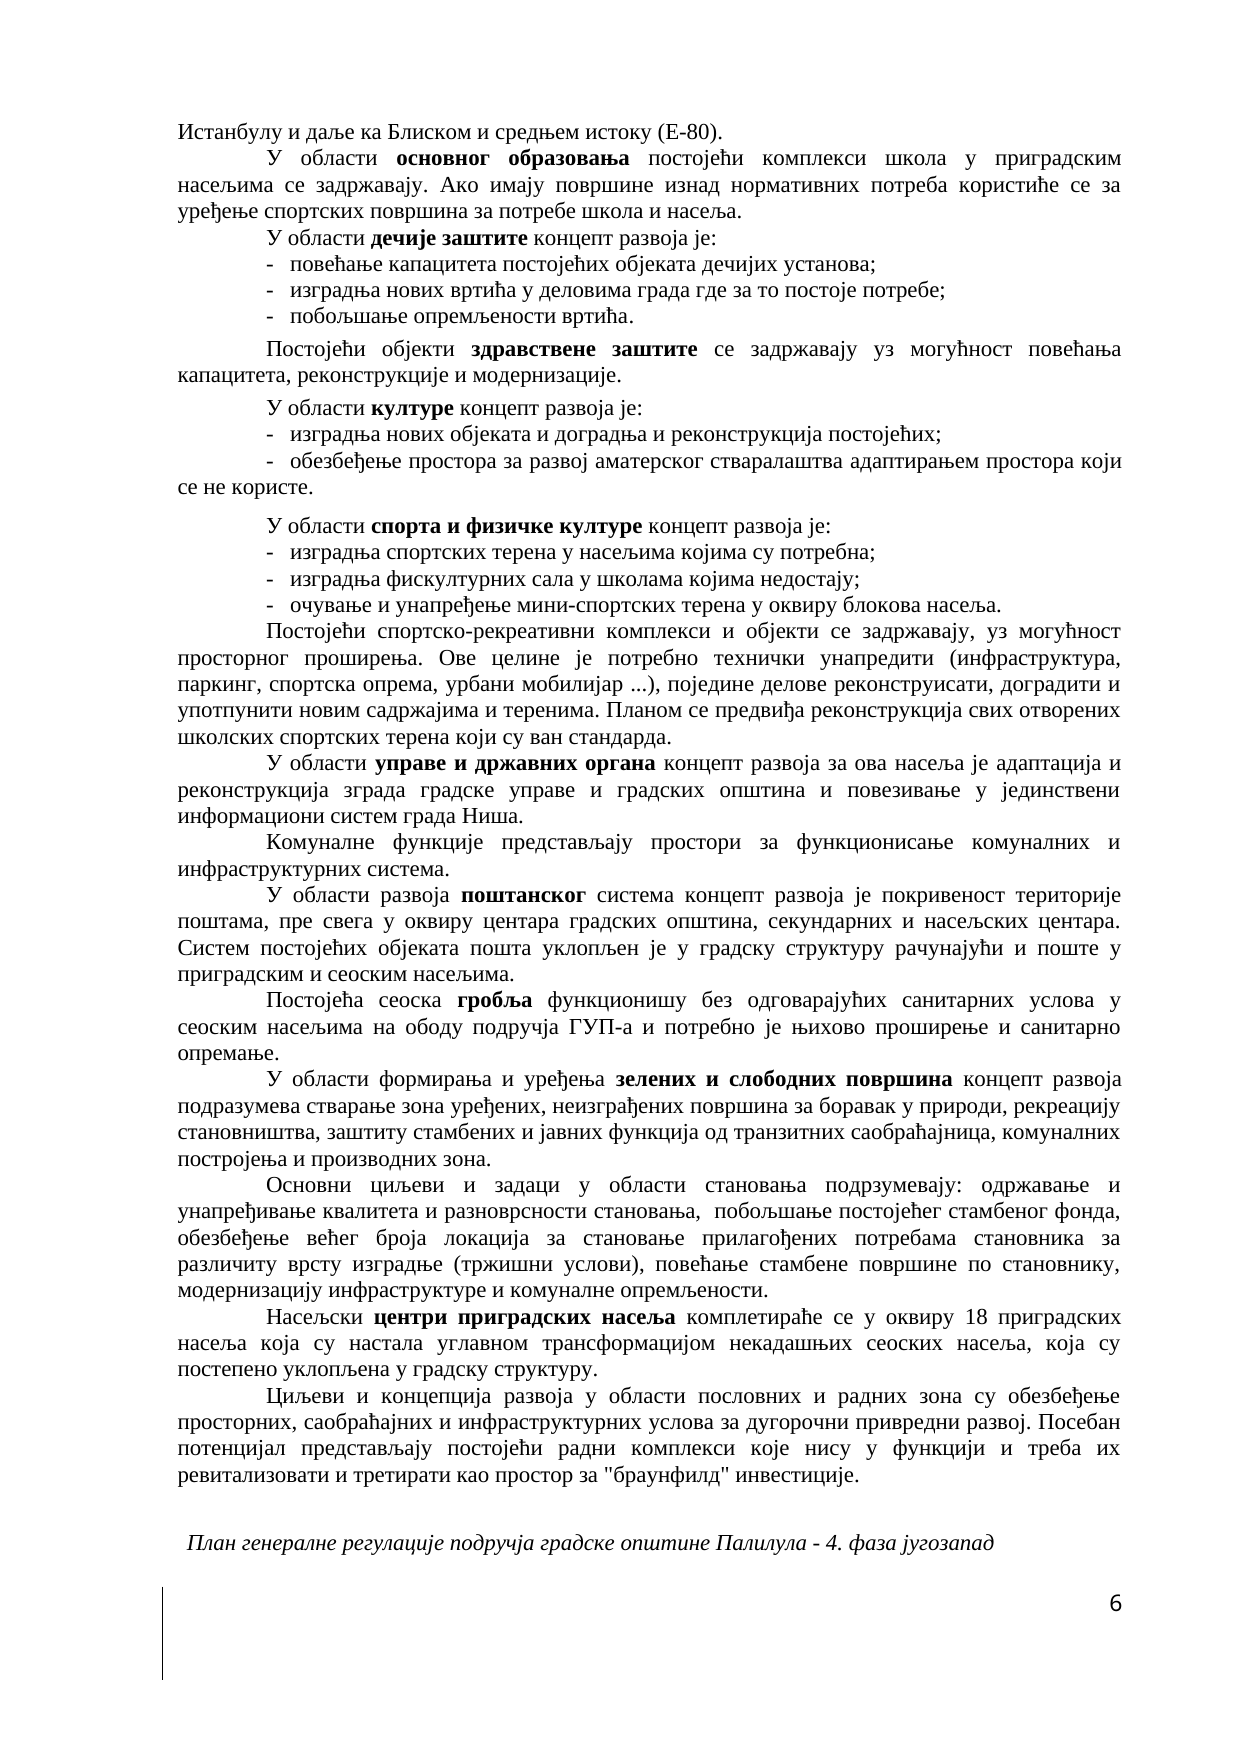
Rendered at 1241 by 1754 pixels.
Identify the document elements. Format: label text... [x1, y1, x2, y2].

list обезбеђење простора за развој аматерског стваралаштва адаптирањем простора који се не користе. [177, 447, 1122, 499]
list изградња нових објеката и доградња и реконструкција постојећих; [177, 421, 1122, 447]
text У области спорта и физичке културе концепт развоја је: [177, 512, 1122, 538]
text Циљеви и концепција развоја у области пословних и радних зона су обезбеђење просторних, саобраћајних и инфраструктурних услова за дугорочни привредни развој. Посебан потенцијал представљају постојећи радни комплекси које нису у функцији и треба их ревитализовати и третирати као простор за "браунфилд" инвестиције. [177, 1382, 1122, 1487]
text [177, 118, 1122, 144]
text У области управе и државних органа концепт развоја за ова насеља је адаптација и реконструкција зграда градске управе и градских општина и повезивање у јединствени информациони систем града Ниша. [177, 749, 1122, 828]
text У области основног образовања постојећи комплекси школа у приградским насељима се задржавају. Ако имају површине изнад нормативних потреба користиће се за уређење спортских површина за потребе школа и насеља. [177, 144, 1122, 223]
text Постојећа сеоска гробља функционишу без одговарајућих санитарних услова у сеоским насељима на ободу подручја ГУП-а и потребно је њихово проширење и санитарно опремање. [177, 986, 1122, 1066]
text Постојећи спортско-рекреативни комплекси и објекти се задржавају, уз могућност просторног проширења. Ове целине је потребно технички унапредити (инфраструктура, паркинг, спортска опрема, урбани мобилијар ...), поједине делове реконструисати, доградити и употпунити новим садржајима и теренима. Планом се предвиђа реконструкција свих отворених школских спортских терена који су ван стандарда. [177, 617, 1122, 749]
text Насељски центри приградских насеља комплетираће се у оквиру 18 приградских насеља која су настала углавном трансформацијом некадашњих сеоских насеља, која су постепено уклопљена у градску структуру. [177, 1303, 1122, 1382]
list изградња спортских терена у насељима којима су потребна; [177, 538, 1122, 565]
list побољшање опремљености вртића. [177, 303, 1122, 329]
text У области развоја поштанског система концепт развоја је покривеност територије поштама, пре свега у оквиру центара градских општина, секундарних и насељских центара. Систем постојећих објеката пошта уклопљен је у градску структуру рачунајући и поште у приградским и сеоским насељима. [177, 881, 1122, 986]
list изградња нових вртића у деловима града где за то постоје потребе; [177, 276, 1122, 303]
list повећање капацитета постојећих објеката дечијих установа; [177, 250, 1122, 276]
text Комуналне функције представљају простори за функционисање комуналних и инфраструктурних система. [177, 828, 1122, 881]
text У области културе концепт развоја је: [177, 394, 1122, 421]
list очување и унапређење мини-спортских терена у оквиру блокова насеља. [177, 591, 1122, 617]
text Постојећи објекти здравствене заштите се задржавају уз могућност повећања капацитета, реконструкције и модернизације. [177, 335, 1122, 388]
text У области формирања и уређења зелених и слободних површина концепт развоја подразумева стварање зона уређених, неизграђених површина за боравак у природи, рекреацију становништва, заштиту стамбених и јавних функција од транзитних саобраћајница, комуналних постројења и производних зона. [177, 1066, 1122, 1171]
text Основни циљеви и задаци у области становања подрзумевају: одржавање и унапређивање квалитета и разноврсности становања, побољшање постојећег стамбеног фонда, обезбеђење већег броја локација за становање прилагођених потребама становника за различиту врсту изградње (тржишни услови), повећање стамбене површине по становнику, модернизацију инфраструктуре и комуналне опремљености. [177, 1171, 1122, 1303]
list изградња фискултурних сала у школама којима недостају; [177, 565, 1122, 591]
text У области дечије заштите концепт развоја је: [177, 223, 1122, 250]
